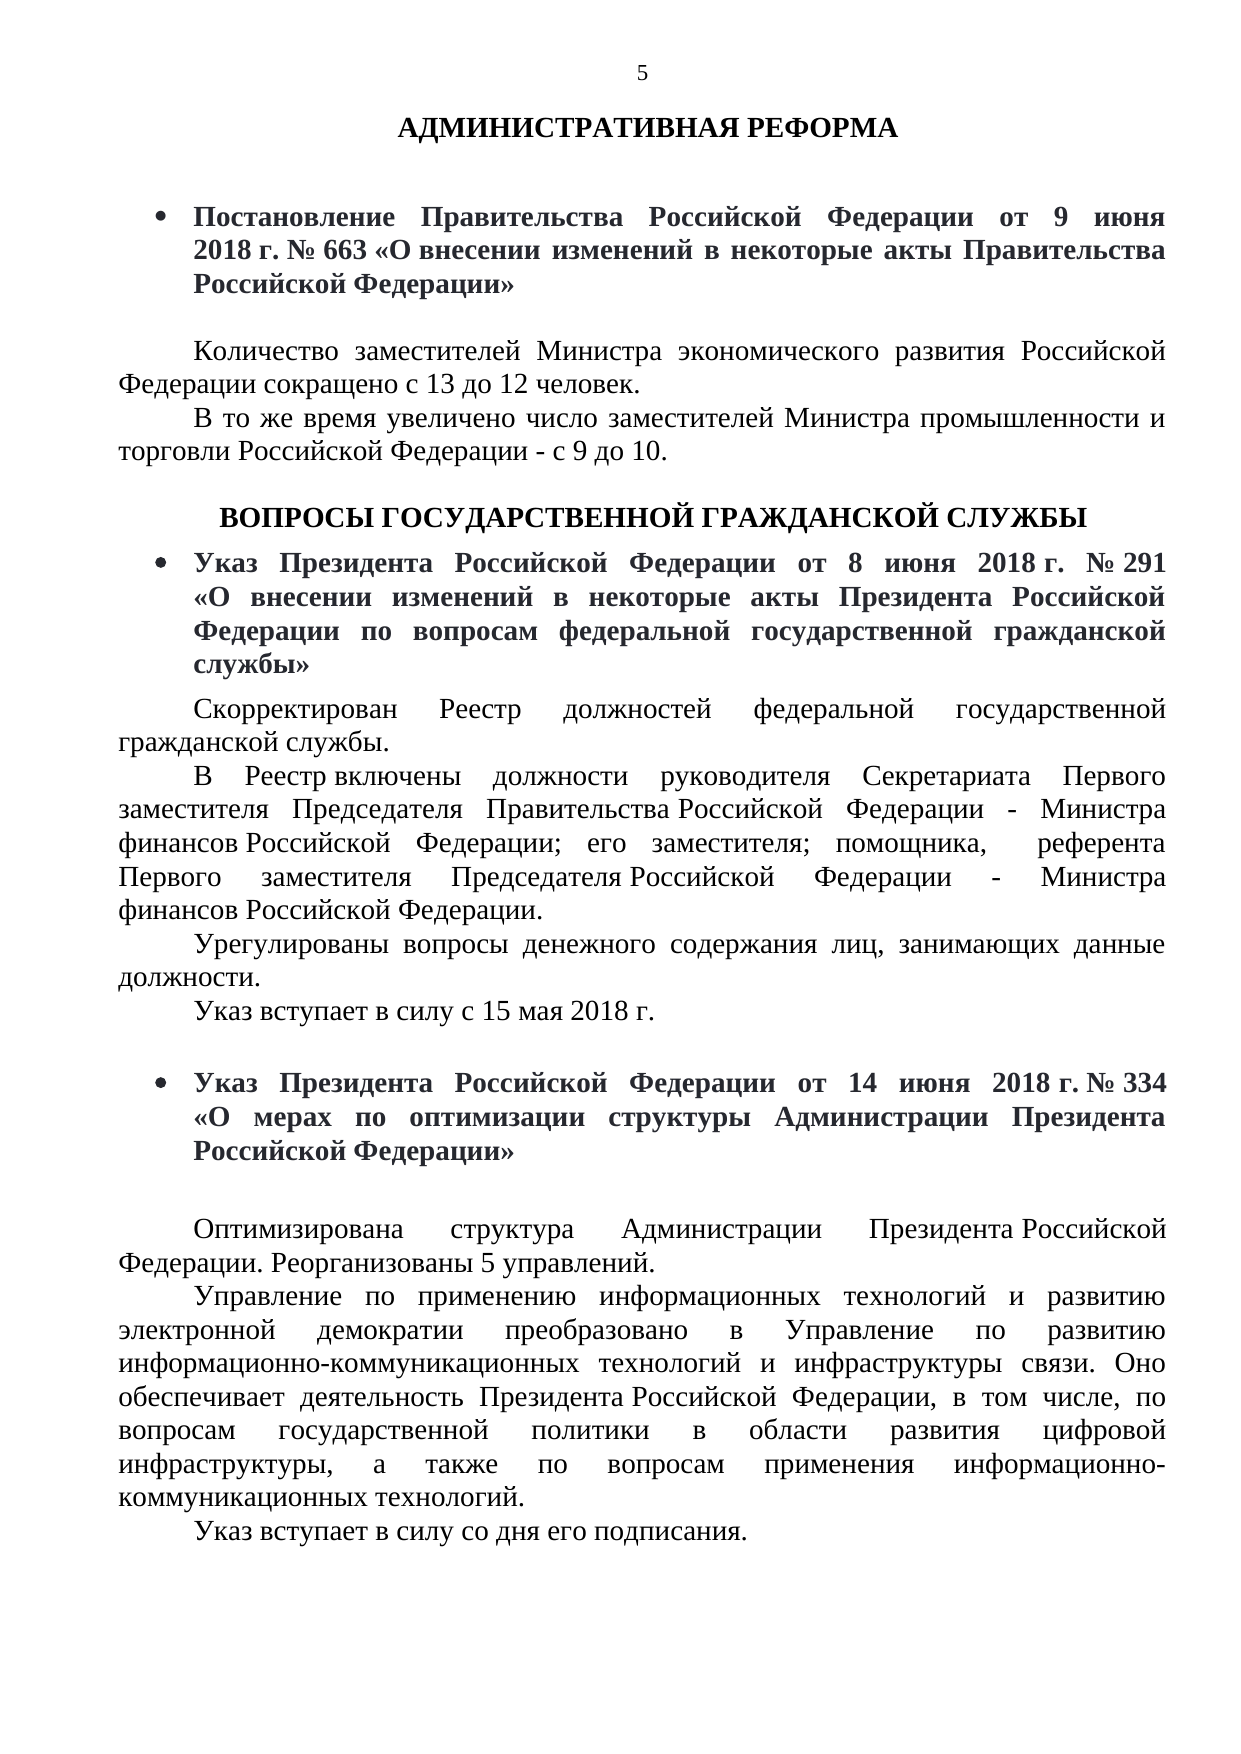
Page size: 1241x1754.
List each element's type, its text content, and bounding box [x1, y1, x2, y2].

text Указ вступает в силу с 15 мая 2018 г. [118, 993, 1167, 1026]
text Указ вступает в силу со дня его подписания. [118, 1513, 1167, 1547]
text Оптимизирована структура Администрации Президента Российской Федерации. Реорганизованы 5 управлений. [118, 1211, 1167, 1278]
text Урегулированы вопросы денежного содержания лиц, занимающих данные должности. [118, 926, 1167, 993]
text В то же время увеличено число заместителей Министра промышленности и торговли Российской Федерации - с 9 до 10. [118, 400, 1167, 467]
text ВОПРОСЫ ГОСУДАРСТВЕННОЙ ГРАЖДАНСКОЙ СЛУЖБЫ [118, 501, 1167, 534]
text В Реестр включены должности руководителя Секретариата Первого заместителя Председателя Правительства Российской Федерации - Министра финансов Российской Федерации; его заместителя; помощника, референта Первого заместителя Председателя Российской Федерации - Министра финансов Российской Федерации. [118, 758, 1167, 926]
text Скорректирован Реестр должностей федеральной государственной гражданской службы. [118, 691, 1167, 758]
text Количество заместителей Министра экономического развития Российской Федерации сокращено с 13 до 12 человек. [118, 333, 1167, 400]
text Управление по применению информационных технологий и развитию электронной демократии преобразовано в Управление по развитию информационно-коммуникационных технологий и инфраструктуры связи. Оно обеспечивает деятельность Президента Российской Федерации, в том числе, по вопросам государственной политики в области развития цифровой инфраструктуры, а также по вопросам применения информационно-коммуникационных технологий. [118, 1278, 1167, 1513]
list Указ Президента Российской Федерации от 14 июня 2018 г. № 334 «О мерах по оптимизации структуры Администрации Президента Российской Федерации» [156, 1066, 1167, 1166]
text АДМИНИСТРАТИВНАЯ РЕФОРМА [193, 110, 1167, 144]
subtitle Постановление Правительства Российской Федерации от 9 июня 2018 г. № 663 «О внесении изменений в некоторые акты Правительства Российской Федерации» [156, 199, 1167, 299]
list Указ Президента Российской Федерации от 8 июня 2018 г. № 291 «О внесении изменений в некоторые акты Президента Российской Федерации по вопросам федеральной государственной гражданской службы» [156, 545, 1167, 680]
